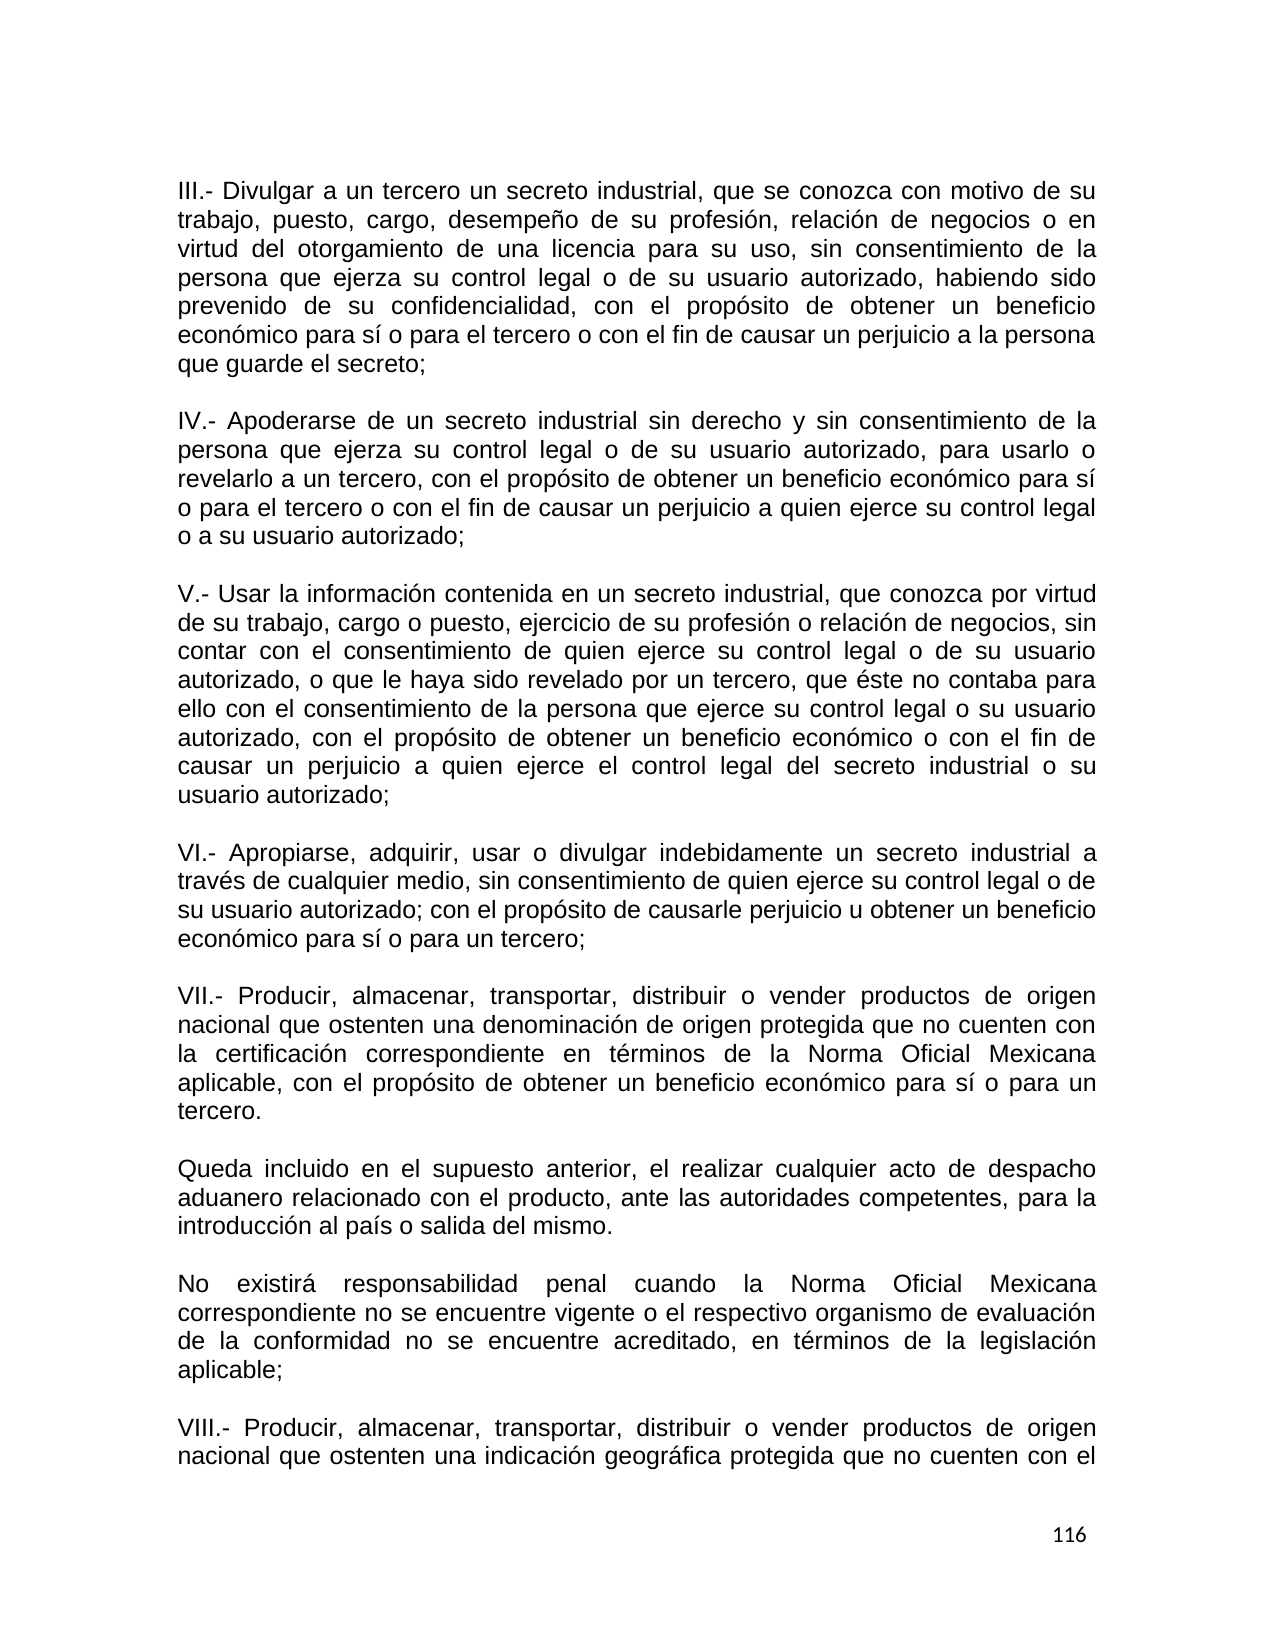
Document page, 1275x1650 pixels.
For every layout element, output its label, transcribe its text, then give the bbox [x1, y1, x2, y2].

text VI.- Apropiarse, adquirir, usar o divulgar indebidamente un secreto industrial a través de cualquier medio, sin consentimiento de quien ejerce su control legal o de su usuario autorizado; con el propósito de causarle perjuicio u obtener un beneficio económico para sí o para un tercero; [177, 838, 1098, 953]
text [177, 1413, 1098, 1470]
text VII.- Producir, almacenar, transportar, distribuir o vender productos de origen nacional que ostenten una denominación de origen protegida que no cuenten con la certificación correspondiente en términos de la Norma Oficial Mexicana aplicable, con el propósito de obtener un beneficio económico para sí o para un tercero. [177, 981, 1098, 1125]
text IV.- Apoderarse de un secreto industrial sin derecho y sin consentimiento de la persona que ejerza su control legal o de su usuario autorizado, para usarlo o revelarlo a un tercero, con el propósito de obtener un beneficio económico para sí o para el tercero o con el fin de causar un perjuicio a quien ejerce su control legal o a su usuario autorizado; [177, 406, 1098, 550]
text No existirá responsabilidad penal cuando la Norma Oficial Mexicana correspondiente no se encuentre vigente o el respectivo organismo de evaluación de la conformidad no se encuentre acreditado, en términos de la legislación aplicable; [177, 1269, 1098, 1384]
text III.- Divulgar a un tercero un secreto industrial, que se conozca con motivo de su trabajo, puesto, cargo, desempeño de su profesión, relación de negocios o en virtud del otorgamiento de una licencia para su uso, sin consentimiento de la persona que ejerza su control legal o de su usuario autorizado, habiendo sido prevenido de su confidencialidad, con el propósito de obtener un beneficio económico para sí o para el tercero o con el fin de causar un perjuicio a la persona que guarde el secreto; [177, 176, 1098, 378]
text V.- Usar la información contenida en un secreto industrial, que conozca por virtud de su trabajo, cargo o puesto, ejercicio de su profesión o relación de negocios, sin contar con el consentimiento de quien ejerce su control legal o de su usuario autorizado, o que le haya sido revelado por un tercero, que éste no contaba para ello con el consentimiento de la persona que ejerce su control legal o su usuario autorizado, con el propósito de obtener un beneficio económico o con el fin de causar un perjuicio a quien ejerce el control legal del secreto industrial o su usuario autorizado; [177, 579, 1098, 809]
